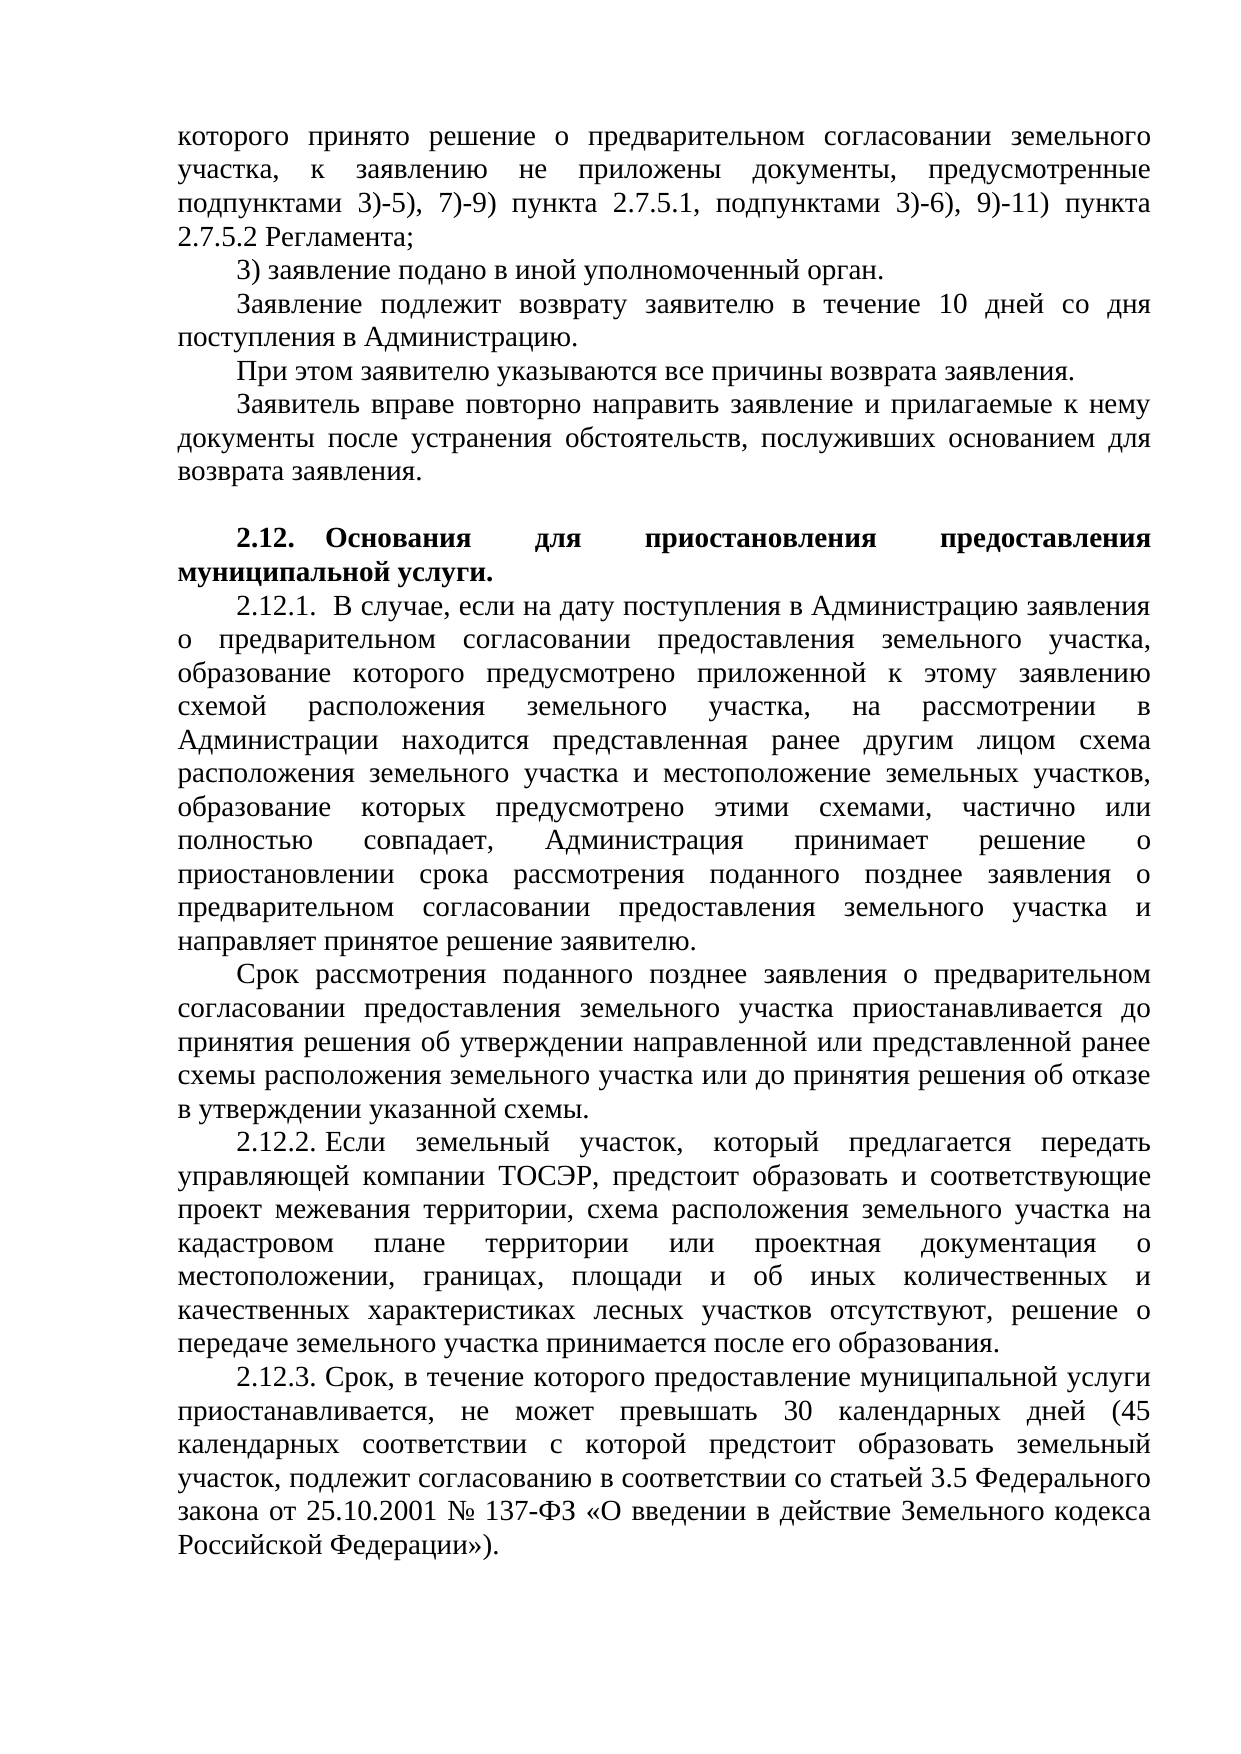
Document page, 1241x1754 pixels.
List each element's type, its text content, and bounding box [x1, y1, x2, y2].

text Заявитель вправе повторно направить заявление и прилагаемые к нему документы после устранения обстоятельств, послуживших основанием для возврата заявления. [177, 386, 1152, 487]
text 2.12. Основания для приостановления предоставления муниципальной услуги. [177, 521, 1152, 588]
text 3) заявление подано в иной уполномоченный орган. [177, 252, 1152, 286]
text 2.12.1. В случае, если на дату поступления в Администрацию заявления о предварительном согласовании предоставления земельного участка, образование которого предусмотрено приложенной к этому заявлению схемой расположения земельного участка, на рассмотрении в Администрации находится представленная ранее другим лицом схема расположения земельного участка и местоположение земельных участков, образование которых предусмотрено этими схемами, частично или полностью совпадает, Администрация принимает решение о приостановлении срока рассмотрения поданного позднее заявления о предварительном согласовании предоставления земельного участка и направляет принятое решение заявителю. [177, 588, 1152, 957]
text 2.12.2. Если земельный участок, который предлагается передать управляющей компании ТОСЭР, предстоит образовать и соответствующие проект межевания территории, схема расположения земельного участка на кадастровом плане территории или проектная документация о местоположении, границах, площади и об иных количественных и качественных характеристиках лесных участков отсутствуют, решение о передаче земельного участка принимается после его образования. [177, 1124, 1152, 1359]
text 2.12.3. Срок, в течение которого предоставление муниципальной услуги приостанавливается, не может превышать 30 календарных дней (45 календарных соответствии с которой предстоит образовать земельный участок, подлежит согласованию в соответствии со статьей 3.5 Федерального закона от 25.10.2001 № 137-ФЗ «О введении в действие Земельного кодекса Российской Федерации»). [177, 1359, 1152, 1560]
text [177, 118, 1152, 252]
text Заявление подлежит возврату заявителю в течение 10 дней со дня поступления в Администрацию. [177, 286, 1152, 353]
text При этом заявителю указываются все причины возврата заявления. [177, 353, 1152, 386]
text Срок рассмотрения поданного позднее заявления о предварительном согласовании предоставления земельного участка приостанавливается до принятия решения об утверждении направленной или представленной ранее схемы расположения земельного участка или до принятия решения об отказе в утверждении указанной схемы. [177, 957, 1152, 1124]
